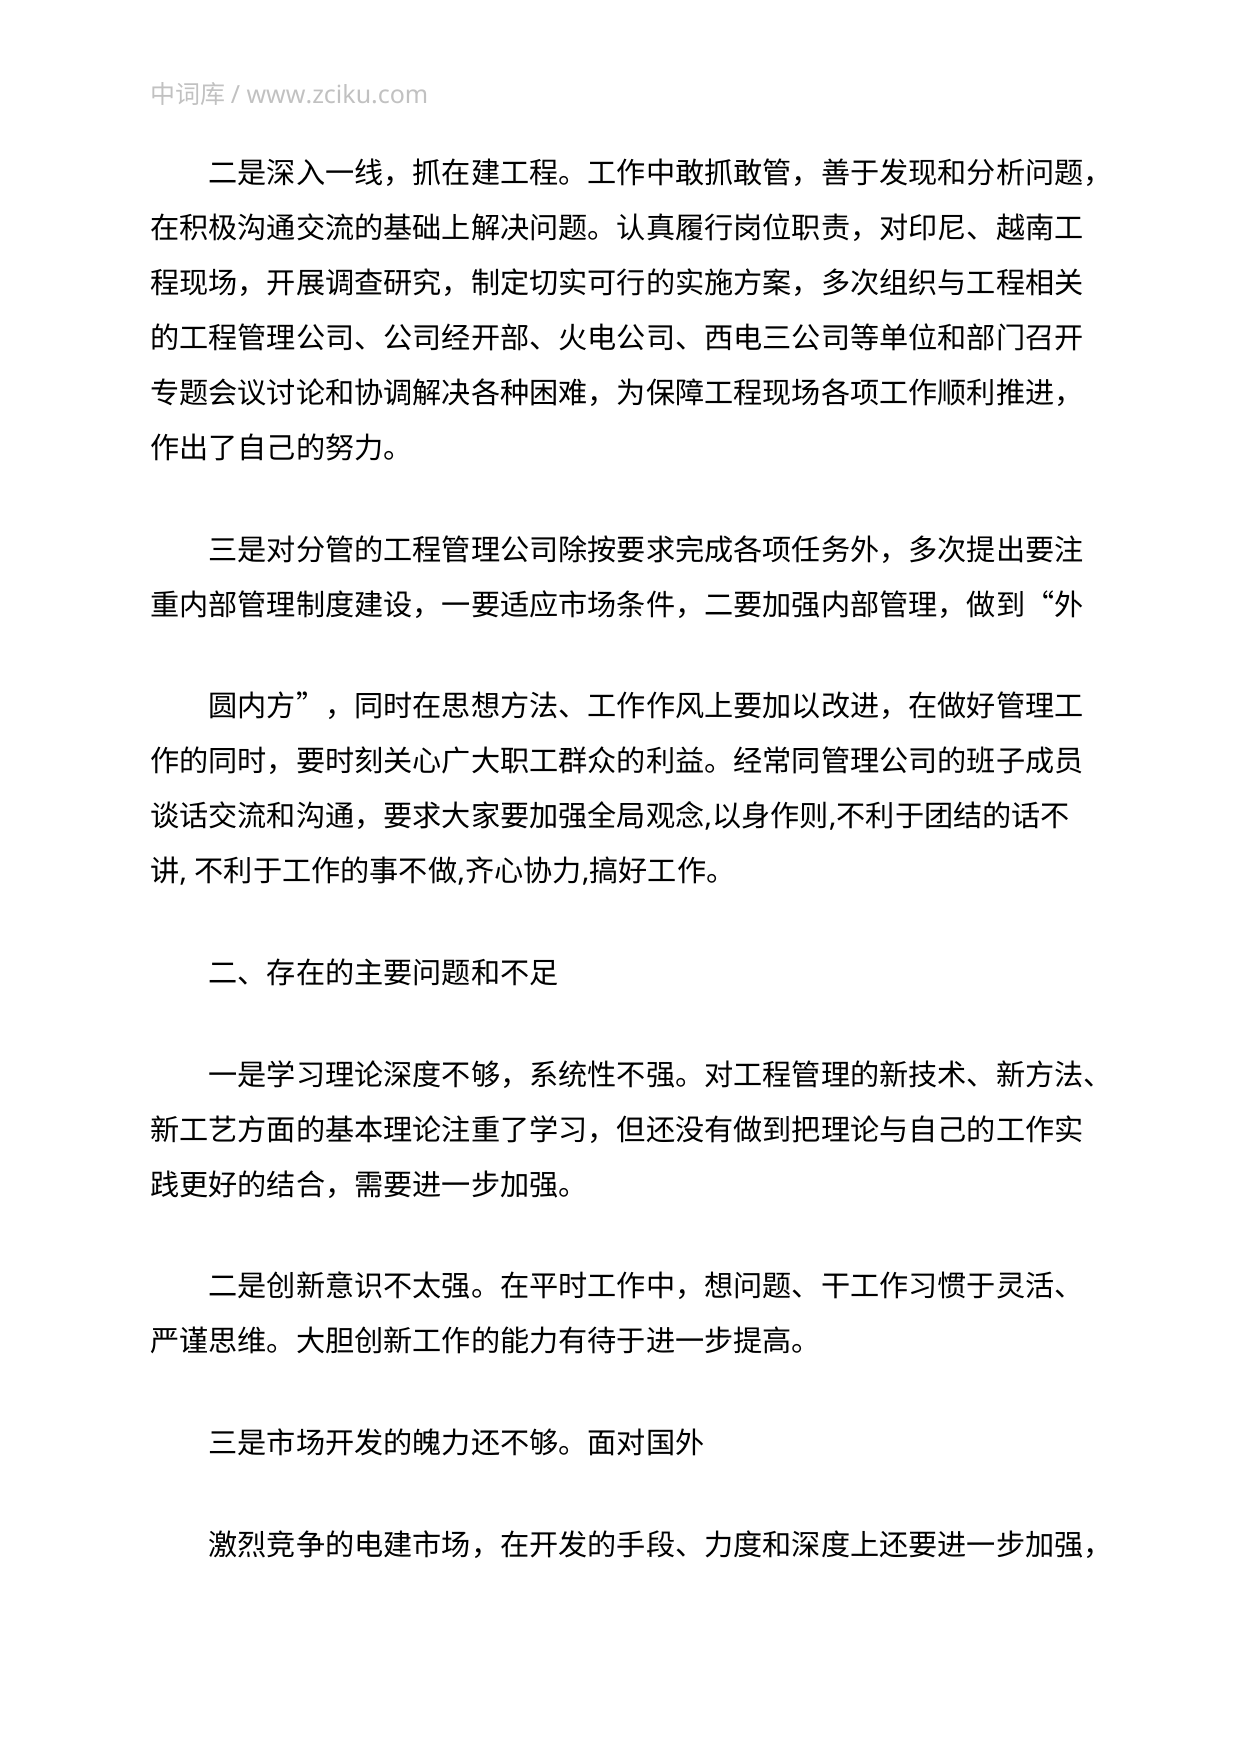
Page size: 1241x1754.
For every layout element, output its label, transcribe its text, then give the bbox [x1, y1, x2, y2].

text 圆内方”，同时在思想方法、工作作风上要加以改进，在做好管理工作的同时，要时刻关心广大职工群众的利益。经常同管理公司的班子成员谈话交流和沟通，要求大家要加强全局观念,以身作则,不利于团结的话不讲, 不利于工作的事不做,齐心协力,搞好工作。 [150, 683, 1090, 890]
text 二、存在的主要问题和不足 [150, 950, 1090, 992]
text 二是深入一线，抓在建工程。工作中敢抓敢管，善于发现和分析问题，在积极沟通交流的基础上解决问题。认真履行岗位职责，对印尼、越南工程现场，开展调查研究，制定切实可行的实施方案，多次组织与工程相关的工程管理公司、公司经开部、火电公司、西电三公司等单位和部门召开专题会议讨论和协调解决各种困难，为保障工程现场各项工作顺利推进，作出了自己的努力。 [150, 150, 1090, 467]
text 三是市场开发的魄力还不够。面对国外 [150, 1420, 1090, 1462]
text 一是学习理论深度不够，系统性不强。对工程管理的新技术、新方法、新工艺方面的基本理论注重了学习，但还没有做到把理论与自己的工作实践更好的结合，需要进一步加强。 [150, 1051, 1090, 1203]
text 三是对分管的工程管理公司除按要求完成各项任务外，多次提出要注重内部管理制度建设，一要适应市场条件，二要加强内部管理，做到“外 [150, 526, 1090, 623]
text 二是创新意识不太强。在平时工作中，想问题、干工作习惯于灵活、严谨思维。大胆创新工作的能力有待于进一步提高。 [150, 1263, 1090, 1360]
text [150, 1521, 1090, 1564]
